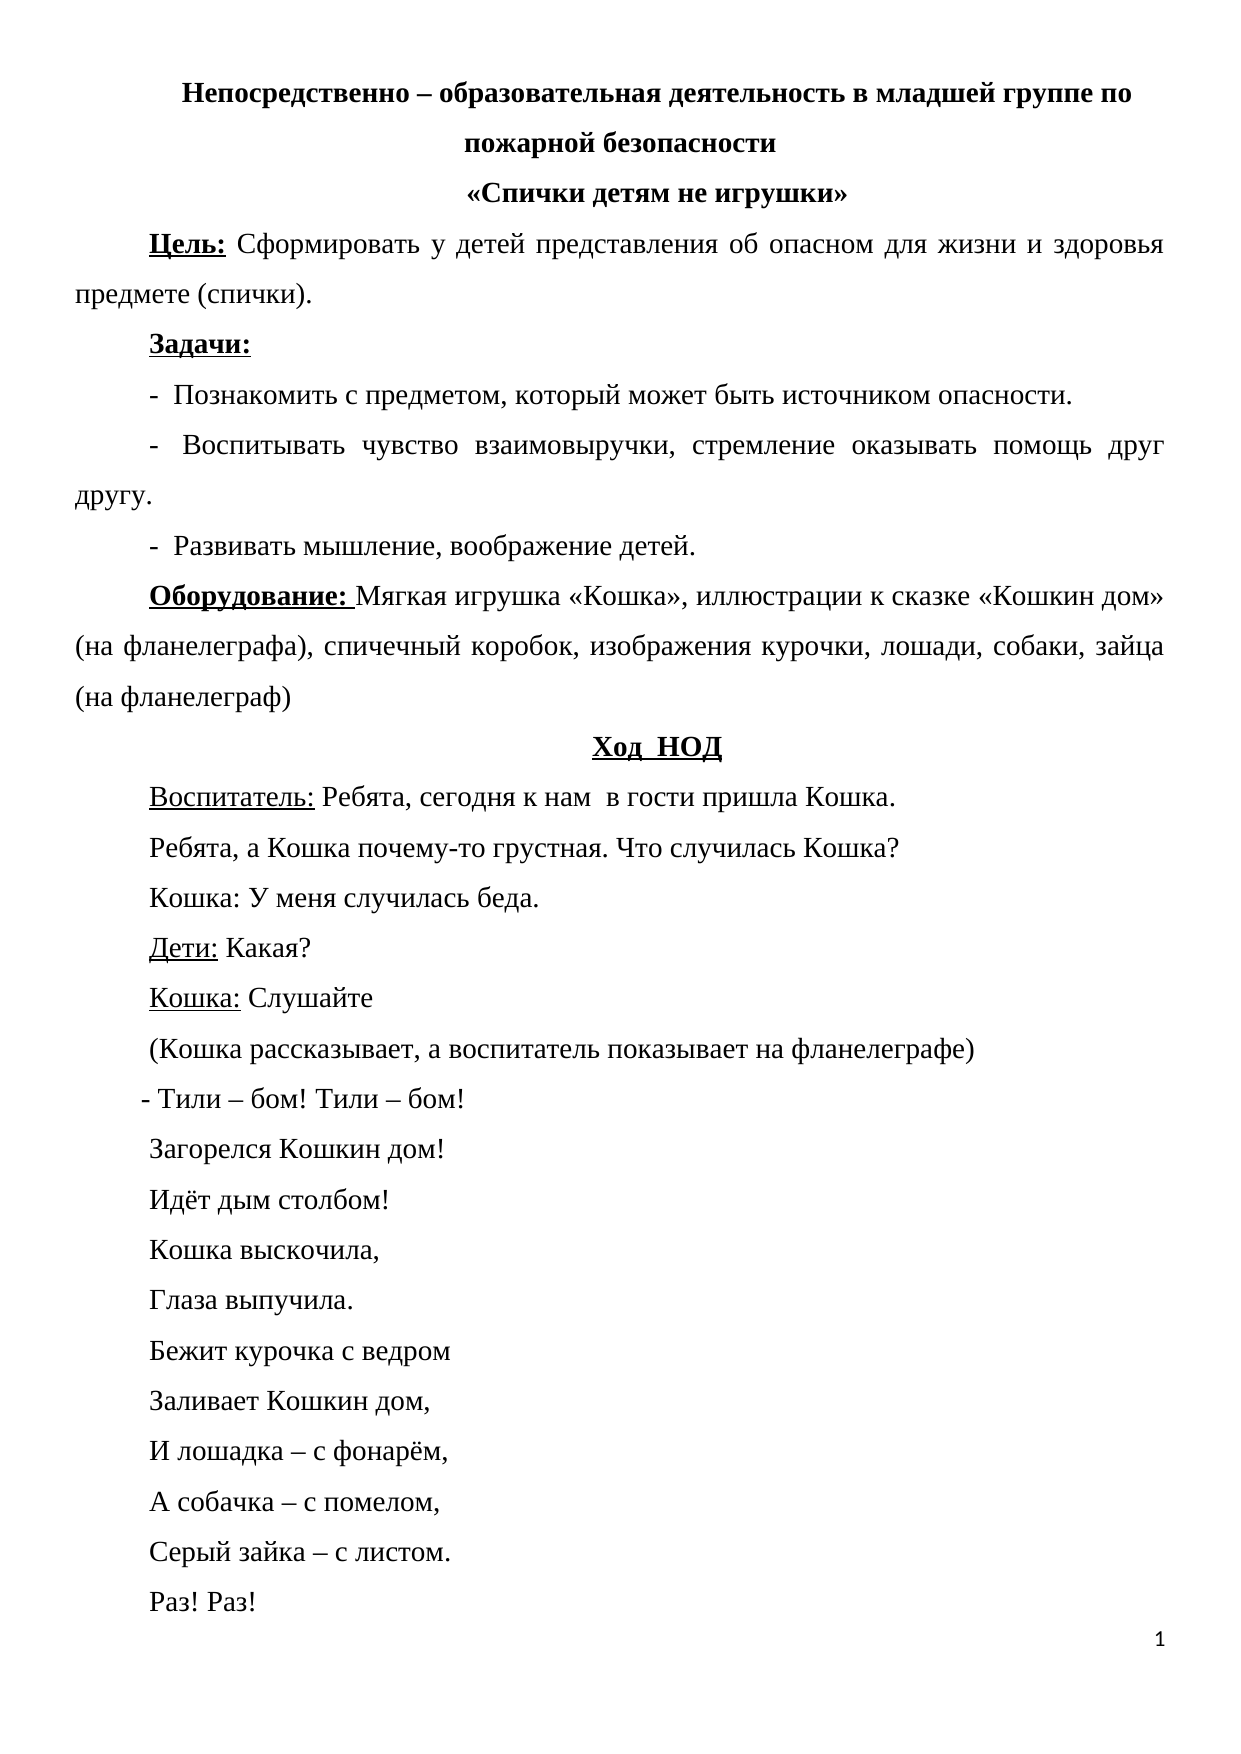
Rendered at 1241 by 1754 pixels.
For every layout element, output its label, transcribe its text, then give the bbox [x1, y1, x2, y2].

text - Тили – бом! Тили – бом! [75, 1081, 1165, 1115]
text Кошка: У меня случилась беда. [75, 880, 1165, 913]
text Кошка: Слушайте [75, 981, 1165, 1014]
text Глаза выпучила. [75, 1282, 1165, 1316]
text «Спички детям не игрушки» [75, 176, 1165, 209]
text Кошка выскочила, [75, 1232, 1165, 1266]
text Идёт дым столбом! [75, 1182, 1165, 1215]
text - Воспитывать чувство взаимовыручки, стремление оказывать помощь друг другу. [75, 427, 1165, 511]
text (Кошка рассказывает, а воспитатель показывает на фланелеграфе) [75, 1031, 1165, 1064]
text - Развивать мышление, воображение детей. [75, 528, 1165, 561]
text А собачка – с помелом, [75, 1484, 1165, 1517]
text - Познакомить с предметом, который может быть источником опасности. [75, 377, 1165, 410]
text Задачи: [75, 327, 1165, 360]
text Оборудование: Мягкая игрушка «Кошка», иллюстрации к сказке «Кошкин дом» (на фланелеграфа), спичечный коробок, изображения курочки, лошади, собаки, зайца (на фланелеграф) [75, 578, 1165, 712]
text Бежит курочка с ведром [75, 1333, 1165, 1366]
text Загорелся Кошкин дом! [75, 1132, 1165, 1165]
text И лошадка – с фонарём, [75, 1433, 1165, 1467]
text Ребята, а Кошка почему-то грустная. Что случилась Кошка? [75, 830, 1165, 863]
text Дети: Какая? [75, 930, 1165, 964]
text Раз! Раз! [75, 1584, 1165, 1618]
text Заливает Кошкин дом, [75, 1383, 1165, 1417]
text Непосредственно – образовательная деятельность в младшей группе по пожарной безопасности [75, 75, 1165, 159]
text Ход НОД [75, 729, 1165, 763]
text Цель: Сформировать у детей представления об опасном для жизни и здоровья предмете (спички). [75, 226, 1165, 310]
text Воспитатель: Ребята, сегодня к нам в гости пришла Кошка. [75, 779, 1165, 813]
text Серый зайка – с листом. [75, 1534, 1165, 1568]
